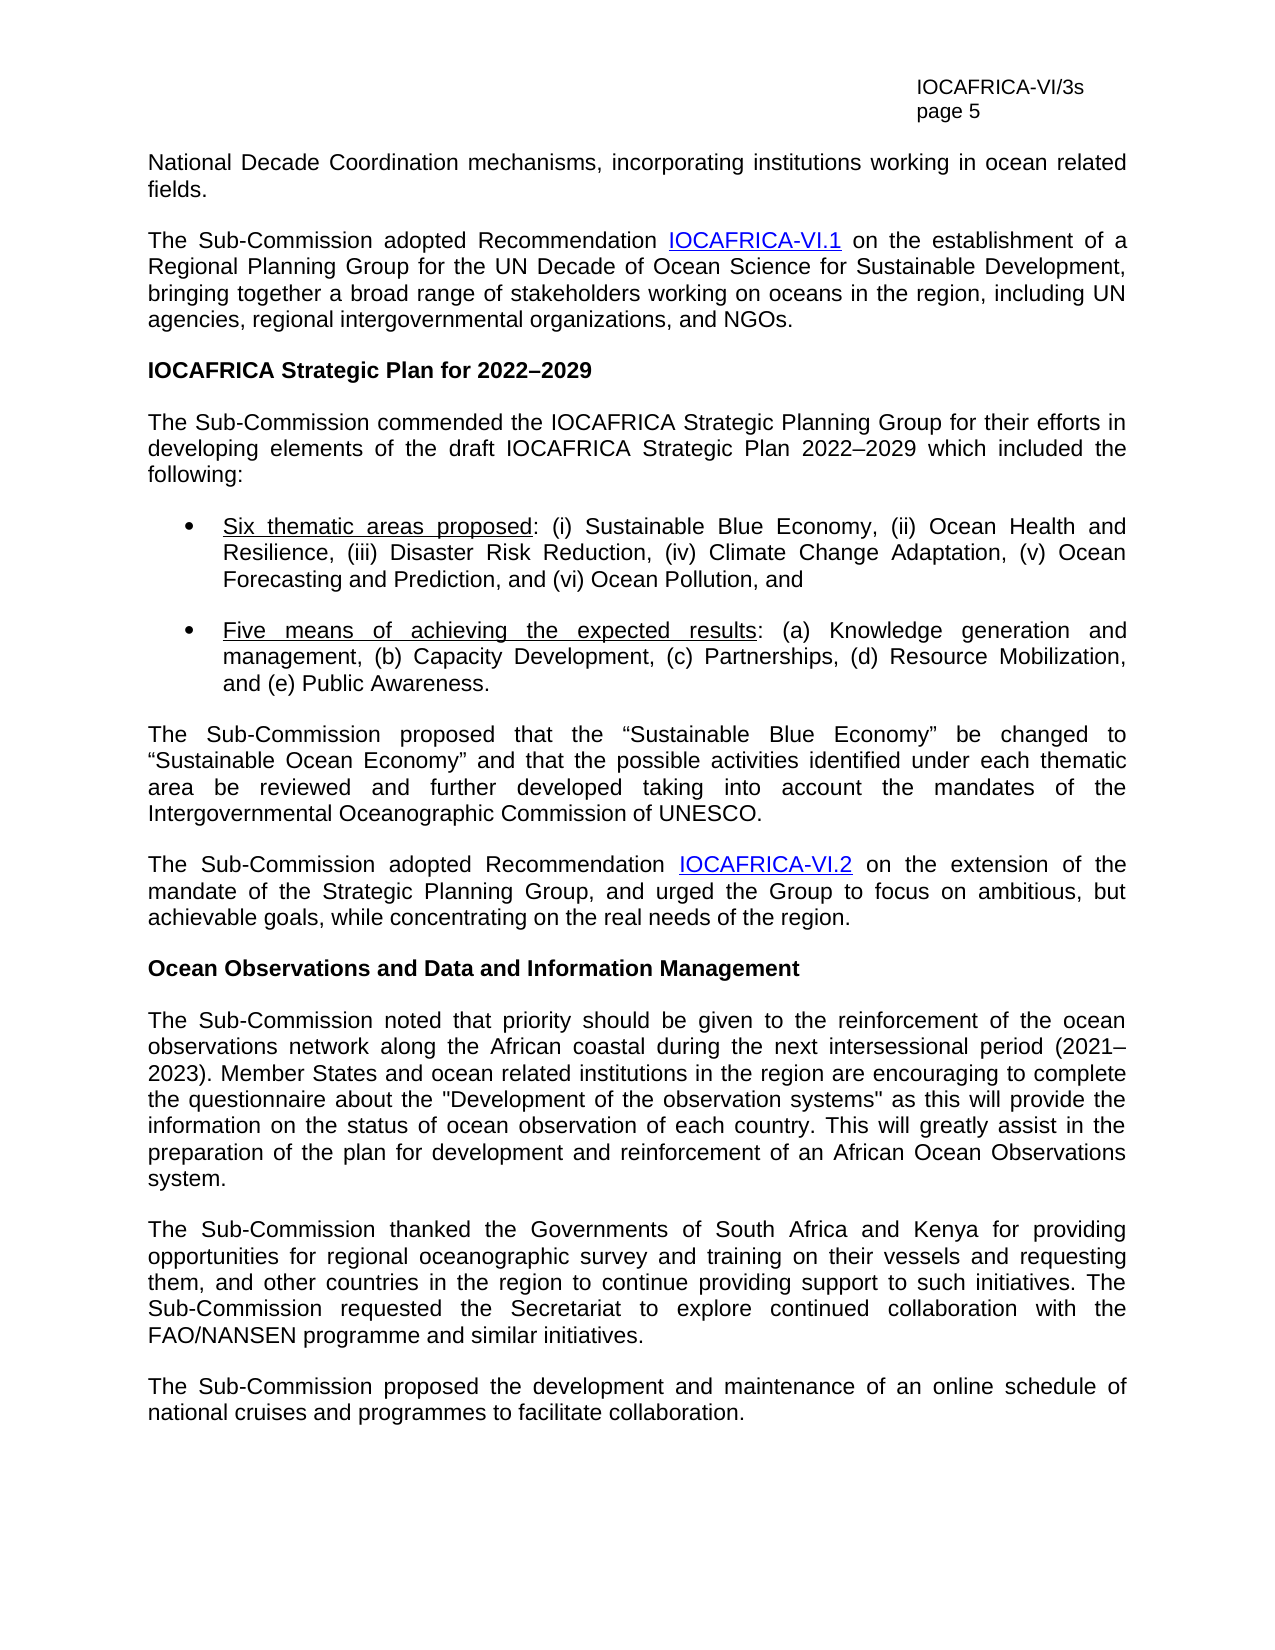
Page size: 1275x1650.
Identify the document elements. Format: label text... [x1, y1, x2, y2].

text The Sub-Commission adopted Recommendation IOCAFRICA-VI.1 on the establishment of a Regional Planning Group for the UN Decade of Ocean Science for Sustainable Development, bringing together a broad range of stakeholders working on oceans in the region, including UN agencies, regional intergovernmental organizations, and NGOs. [148, 227, 1127, 332]
text The Sub-Commission proposed that the “Sustainable Blue Economy” be changed to “Sustainable Ocean Economy” and that the possible activities identified under each thematic area be reviewed and further developed taking into account the mandates of the Intergovernmental Oceanographic Commission of UNESCO. [148, 721, 1127, 826]
list Six thematic areas proposed: (i) Sustainable Blue Economy, (ii) Ocean Health and Resilience, (iii) Disaster Risk Reduction, (iv) Climate Change Adaptation, (v) Ocean Forecasting and Prediction, and (vi) Ocean Pollution, and [185, 513, 1127, 592]
text The Sub-Commission proposed the development and maintenance of an online schedule of national cruises and programmes to facilitate collaboration. [148, 1373, 1127, 1426]
text The Sub-Commission thanked the Governments of South Africa and Kenya for providing opportunities for regional oceanographic survey and training on their vessels and requesting them, and other countries in the region to continue providing support to such initiatives. The Sub-Commission requested the Secretariat to explore continued collaboration with the FAO/NANSEN programme and similar initiatives. [148, 1216, 1127, 1348]
text The Sub-Commission adopted Recommendation IOCAFRICA-VI.2 on the extension of the mandate of the Strategic Planning Group, and urged the Group to focus on ambitious, but achievable goals, while concentrating on the real needs of the region. [148, 851, 1127, 930]
list Five means of achieving the expected results: (a) Knowledge generation and management, (b) Capacity Development, (c) Partnerships, (d) Resource Mobilization, and (e) Public Awareness. [185, 617, 1127, 696]
text The Sub-Commission commended the IOCAFRICA Strategic Planning Group for their efforts in developing elements of the draft IOCAFRICA Strategic Plan 2022–2029 which included the following: [148, 409, 1127, 488]
text The Sub-Commission noted that priority should be given to the reinforcement of the ocean observations network along the African coastal during the next intersessional period (2021–2023). Member States and ocean related institutions in the region are encouraging to complete the questionnaire about the "Development of the observation systems" as this will provide the information on the status of ocean observation of each country. This will greatly assist in the preparation of the plan for development and reinforcement of an African Ocean Observations system. [148, 1007, 1127, 1191]
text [148, 149, 1127, 202]
text Ocean Observations and Data and Information Management [148, 955, 1127, 982]
text IOCAFRICA Strategic Plan for 2022–2029 [148, 357, 1127, 384]
